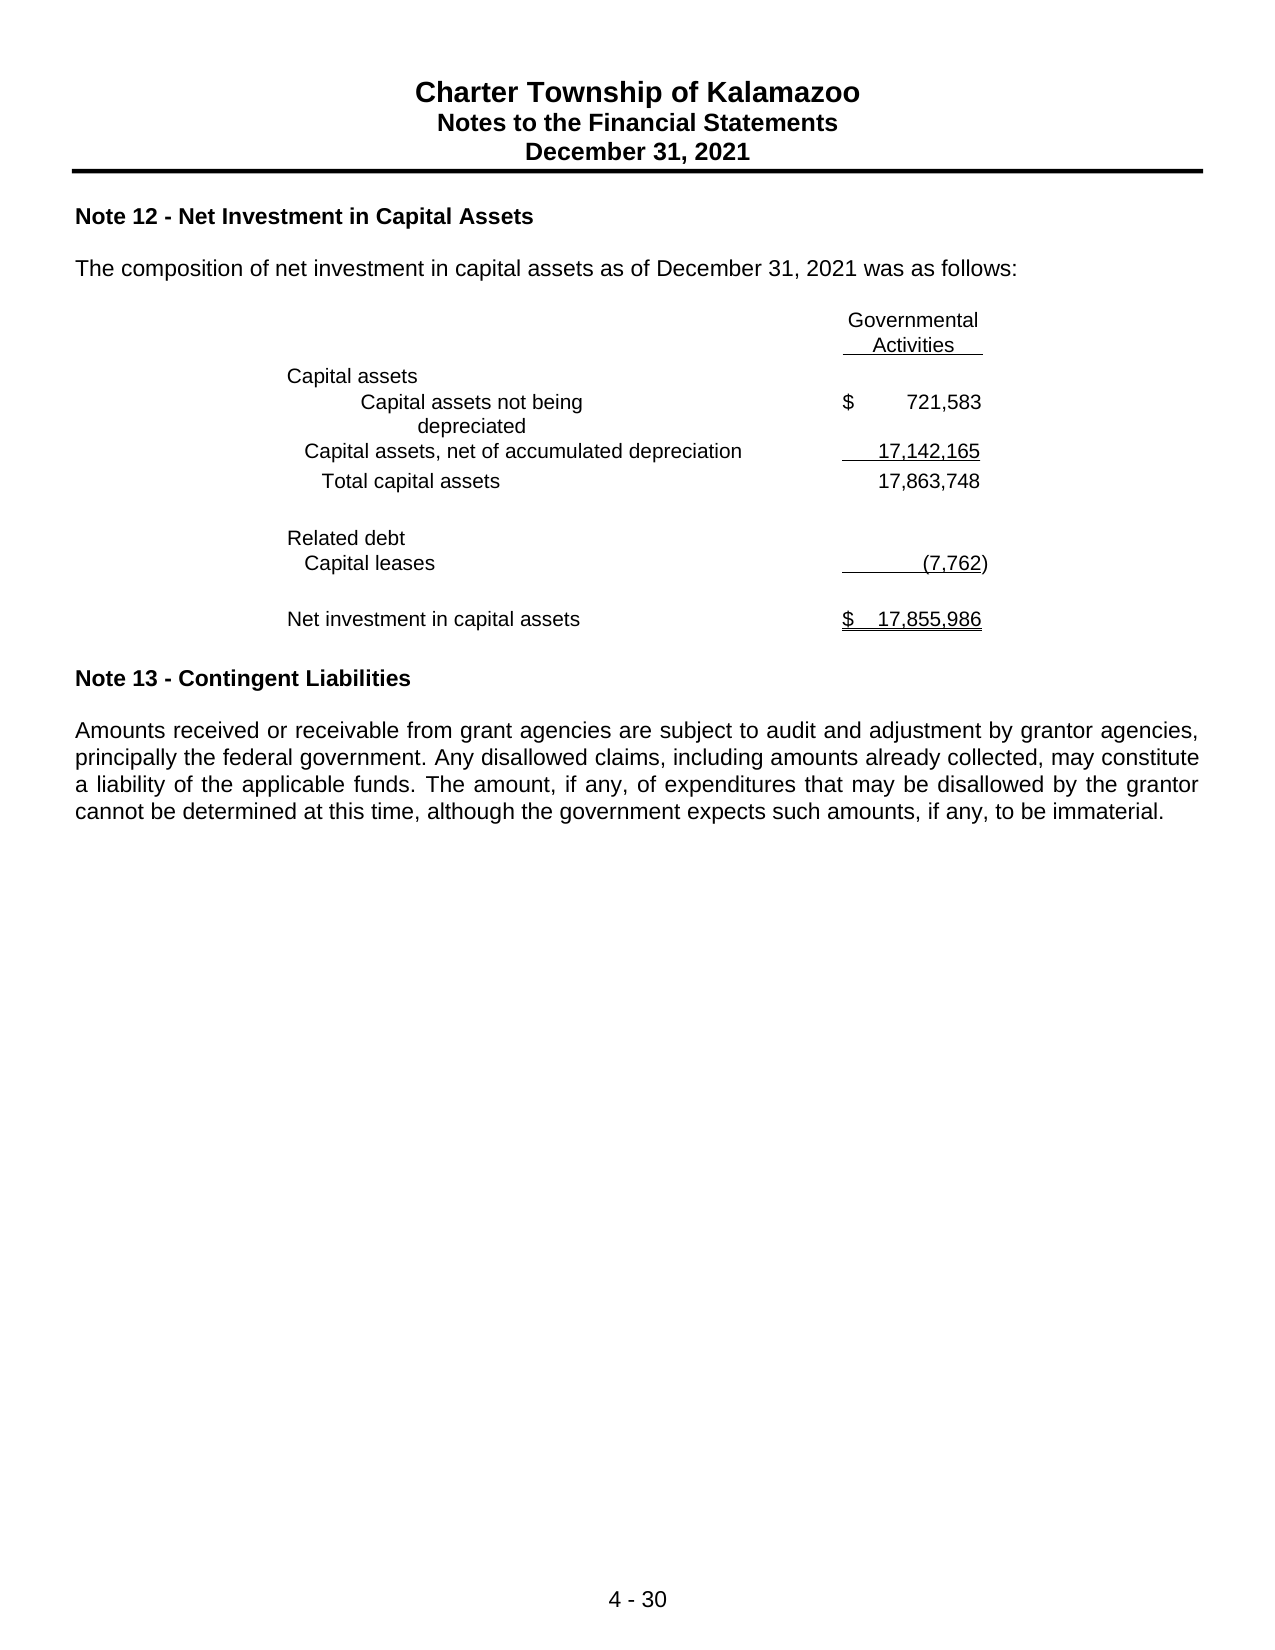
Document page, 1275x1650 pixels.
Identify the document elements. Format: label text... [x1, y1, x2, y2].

text Capital assets, net of accumulated depreciation 17,142,165 Total capital assets 17,863,748 [304, 439, 981, 493]
text Governmental [643, 308, 1183, 332]
text $ 721,583 [643, 389, 1181, 413]
text Amounts received or receivable from grant agencies are subject to audit and adjustment by grantor agencies, principally the federal government. Any disallowed claims, including amounts already collected, may constitute a liability of the applicable funds. The amount, if any, of expenditures that may be disallowed by the grantor cannot be determined at this time, although the government expects such amounts, if any, to be immaterial. [75, 717, 1200, 824]
text Note 12 - Net Investment in Capital Assets [75, 203, 1219, 229]
text Activities [643, 333, 1183, 357]
text Related debt [63, 526, 629, 549]
text Capital leases (7,762) [74, 551, 1219, 575]
text Capital assets [65, 364, 639, 388]
text Net investment in capital assets $ 17,855,986 [58, 607, 1210, 631]
text The composition of net investment in capital assets as of December 31, 2021 was as follows: [75, 255, 1219, 282]
text Capital assets not being depreciated [304, 389, 639, 437]
text Note 13 - Contingent Liabilities [75, 665, 1219, 691]
